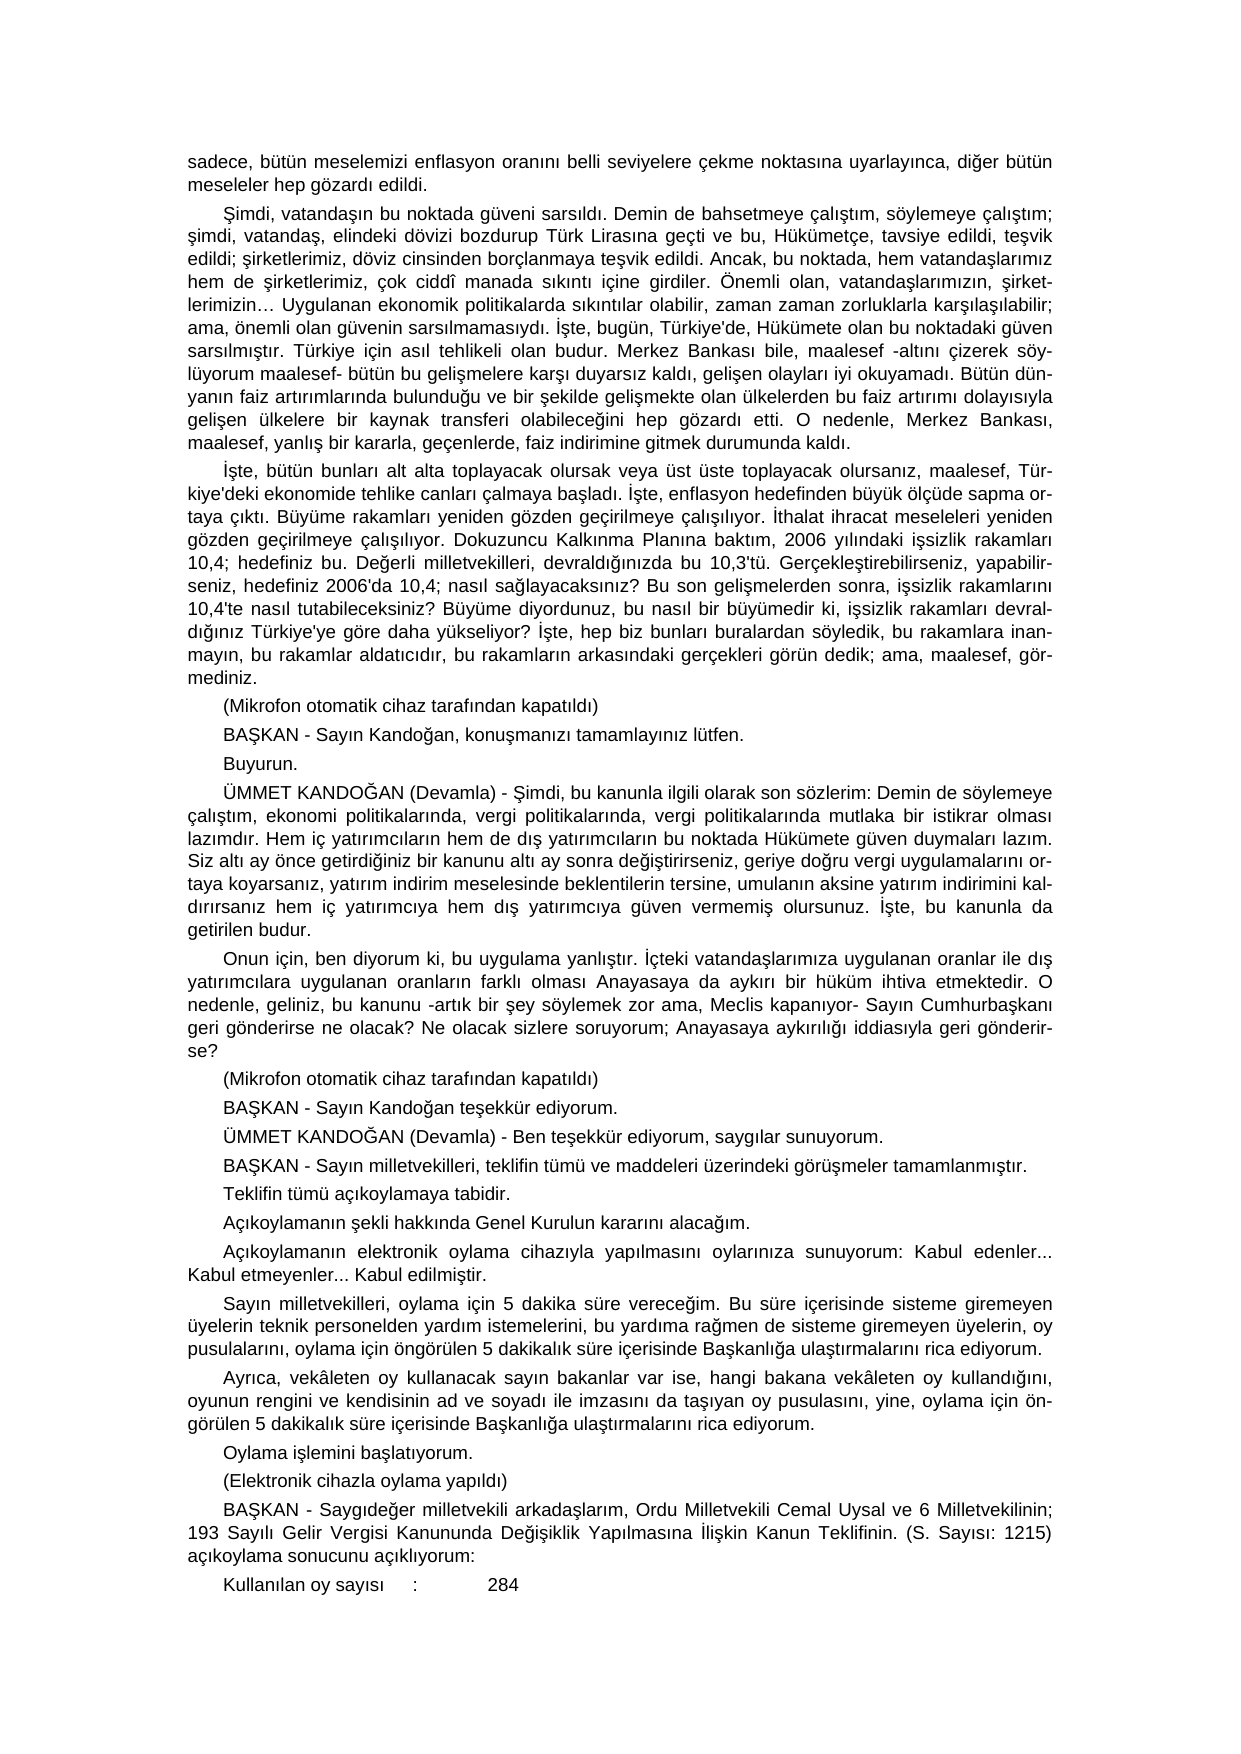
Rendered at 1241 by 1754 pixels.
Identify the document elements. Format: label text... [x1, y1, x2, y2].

text ÜMMET KANDOĞAN (Devamla) - Ben teşekkür ediyorum, saygılar sunuyorum. [187, 1125, 1053, 1148]
text BAŞKAN - Sayın milletvekilleri, teklifin tümü ve maddeleri üzerindeki görüşmeler tamamlanmıştır. [187, 1154, 1053, 1177]
text BAŞKAN - Saygıdeğer milletvekili arkadaşlarım, Ordu Milletvekili Cemal Uysal ve 6 Milletvekilinin; 193 Sayılı Gelir Vergisi Kanununda Değişiklik Yapılmasına İlişkin Kanun Teklifinin. (S. Sayısı: 1215) açıkoylama sonucunu açıklıyorum: [187, 1498, 1053, 1567]
text Kullanılan oy sayısı : 284 [187, 1573, 1053, 1596]
text (Mikrofon otomatik cihaz tarafından kapatıldı) [187, 694, 1053, 717]
text Oylama işlemini başlatıyorum. [187, 1441, 1053, 1464]
text Onun için, ben diyorum ki, bu uygulama yanlıştır. İçteki vatandaşlarımıza uygulanan oranlar ile dış yatırımcılara uygulanan oranların farklı olması Anayasaya da aykırı bir hüküm ihtiva etmektedir. O nedenle, geliniz, bu kanunu -artık bir şey söylemek zor ama, Meclis kapanıyor- Sayın Cumhurbaşkanı geri gönderirse ne olacak? Ne olacak sizlere soruyorum; Anayasaya aykırılığı iddiasıyla geri gönderirse? [187, 947, 1053, 1062]
text Teklifin tümü açıkoylamaya tabidir. [187, 1182, 1053, 1205]
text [187, 150, 1053, 196]
text BAŞKAN - Sayın Kandoğan teşekkür ediyorum. [187, 1096, 1053, 1119]
text BAŞKAN - Sayın Kandoğan, konuşmanızı tamamlayınız lütfen. [187, 723, 1053, 746]
text (Mikrofon otomatik cihaz tarafından kapatıldı) [187, 1067, 1053, 1090]
text Şimdi, vatandaşın bu noktada güveni sarsıldı. Demin de bahsetmeye çalıştım, söylemeye çalıştım; şimdi, vatandaş, elindeki dövizi bozdurup Türk Lirasına geçti ve bu, Hükümetçe, tavsiye edildi, teşvik edildi; şirketlerimiz, döviz cinsinden borçlanmaya teşvik edildi. Ancak, bu noktada, hem vatandaşlarımız hem de şirketlerimiz, çok ciddî manada sıkıntı içine girdiler. Önemli olan, vatandaşlarımızın, şirketlerimizin… Uygulanan ekonomik politikalarda sıkıntılar olabilir, zaman zaman zorluklarla karşılaşılabilir; ama, önemli olan güvenin sarsılmamasıydı. İşte, bugün, Türkiye'de, Hükümete olan bu noktadaki güven sarsılmıştır. Türkiye için asıl tehlikeli olan budur. Merkez Bankası bile, maalesef -altını çizerek söylüyorum maalesef- bütün bu gelişmelere karşı duyarsız kaldı, gelişen olayları iyi okuyamadı. Bütün dünyanın faiz artırımlarında bulunduğu ve bir şekilde gelişmekte olan ülkelerden bu faiz artırımı dolayısıyla gelişen ülkelere bir kaynak transferi olabileceğini hep gözardı etti. O nedenle, Merkez Bankası, maalesef, yanlış bir kararla, geçenlerde, faiz indirimine gitmek durumunda kaldı. [187, 202, 1053, 454]
text ÜMMET KANDOĞAN (Devamla) - Şimdi, bu kanunla ilgili olarak son sözlerim: Demin de söylemeye çalıştım, ekonomi politikalarında, vergi politikalarında, vergi politikalarında mutlaka bir istikrar olması lazımdır. Hem iç yatırımcıların hem de dış yatırımcıların bu noktada Hükümete güven duymaları lazım. Siz altı ay önce getirdiğiniz bir kanunu altı ay sonra değiştirirseniz, geriye doğru vergi uygulamalarını ortaya koyarsanız, yatırım indirim meselesinde beklentilerin tersine, umulanın aksine yatırım indirimini kaldırırsanız hem iç yatırımcıya hem dış yatırımcıya güven vermemiş olursunuz. İşte, bu kanunla da getirilen budur. [187, 781, 1053, 941]
text İşte, bütün bunları alt alta toplayacak olursak veya üst üste toplayacak olursanız, maalesef, Türkiye'deki ekonomide tehlike canları çalmaya başladı. İşte, enflasyon hedefinden büyük ölçüde sapma ortaya çıktı. Büyüme rakamları yeniden gözden geçirilmeye çalışılıyor. İthalat ihracat meseleleri yeniden gözden geçirilmeye çalışılıyor. Dokuzuncu Kalkınma Planına baktım, 2006 yılındaki işsizlik rakamları 10,4; hedefiniz bu. Değerli milletvekilleri, devraldığınızda bu 10,3'tü. Gerçekleştirebilirseniz, yapabilirseniz, hedefiniz 2006'da 10,4; nasıl sağlayacaksınız? Bu son gelişmelerden sonra, işsizlik rakamlarını 10,4'te nasıl tutabileceksiniz? Büyüme diyordunuz, bu nasıl bir büyümedir ki, işsizlik rakamları devraldığınız Türkiye'ye göre daha yükseliyor? İşte, hep biz bunları buralardan söyledik, bu rakamlara inanmayın, bu rakamlar aldatıcıdır, bu rakamların arkasındaki gerçekleri görün dedik; ama, maalesef, görmediniz. [187, 459, 1053, 689]
text Açıkoylamanın elektronik oylama cihazıyla yapılmasını oylarınıza sunuyorum: Kabul edenler... Kabul etmeyenler... Kabul edilmiştir. [187, 1240, 1053, 1286]
text Buyurun. [187, 752, 1053, 775]
text Sayın milletvekilleri, oylama için 5 dakika süre vereceğim. Bu süre içerisinde sisteme giremeyen üyelerin teknik personelden yardım istemelerini, bu yardıma rağmen de sisteme giremeyen üyelerin, oy pusulalarını, oylama için öngörülen 5 dakikalık süre içerisinde Başkanlığa ulaştırmalarını rica ediyorum. [187, 1292, 1053, 1360]
text (Elektronik cihazla oylama yapıldı) [187, 1469, 1053, 1492]
text Açıkoylamanın şekli hakkında Genel Kurulun kararını alacağım. [187, 1211, 1053, 1234]
text Ayrıca, vekâleten oy kullanacak sayın bakanlar var ise, hangi bakana vekâleten oy kullandığını, oyunun rengini ve kendisinin ad ve soyadı ile imzasını da taşıyan oy pusulasını, yine, oylama için öngörülen 5 dakikalık süre içerisinde Başkanlığa ulaştırmalarını rica ediyorum. [187, 1366, 1053, 1435]
